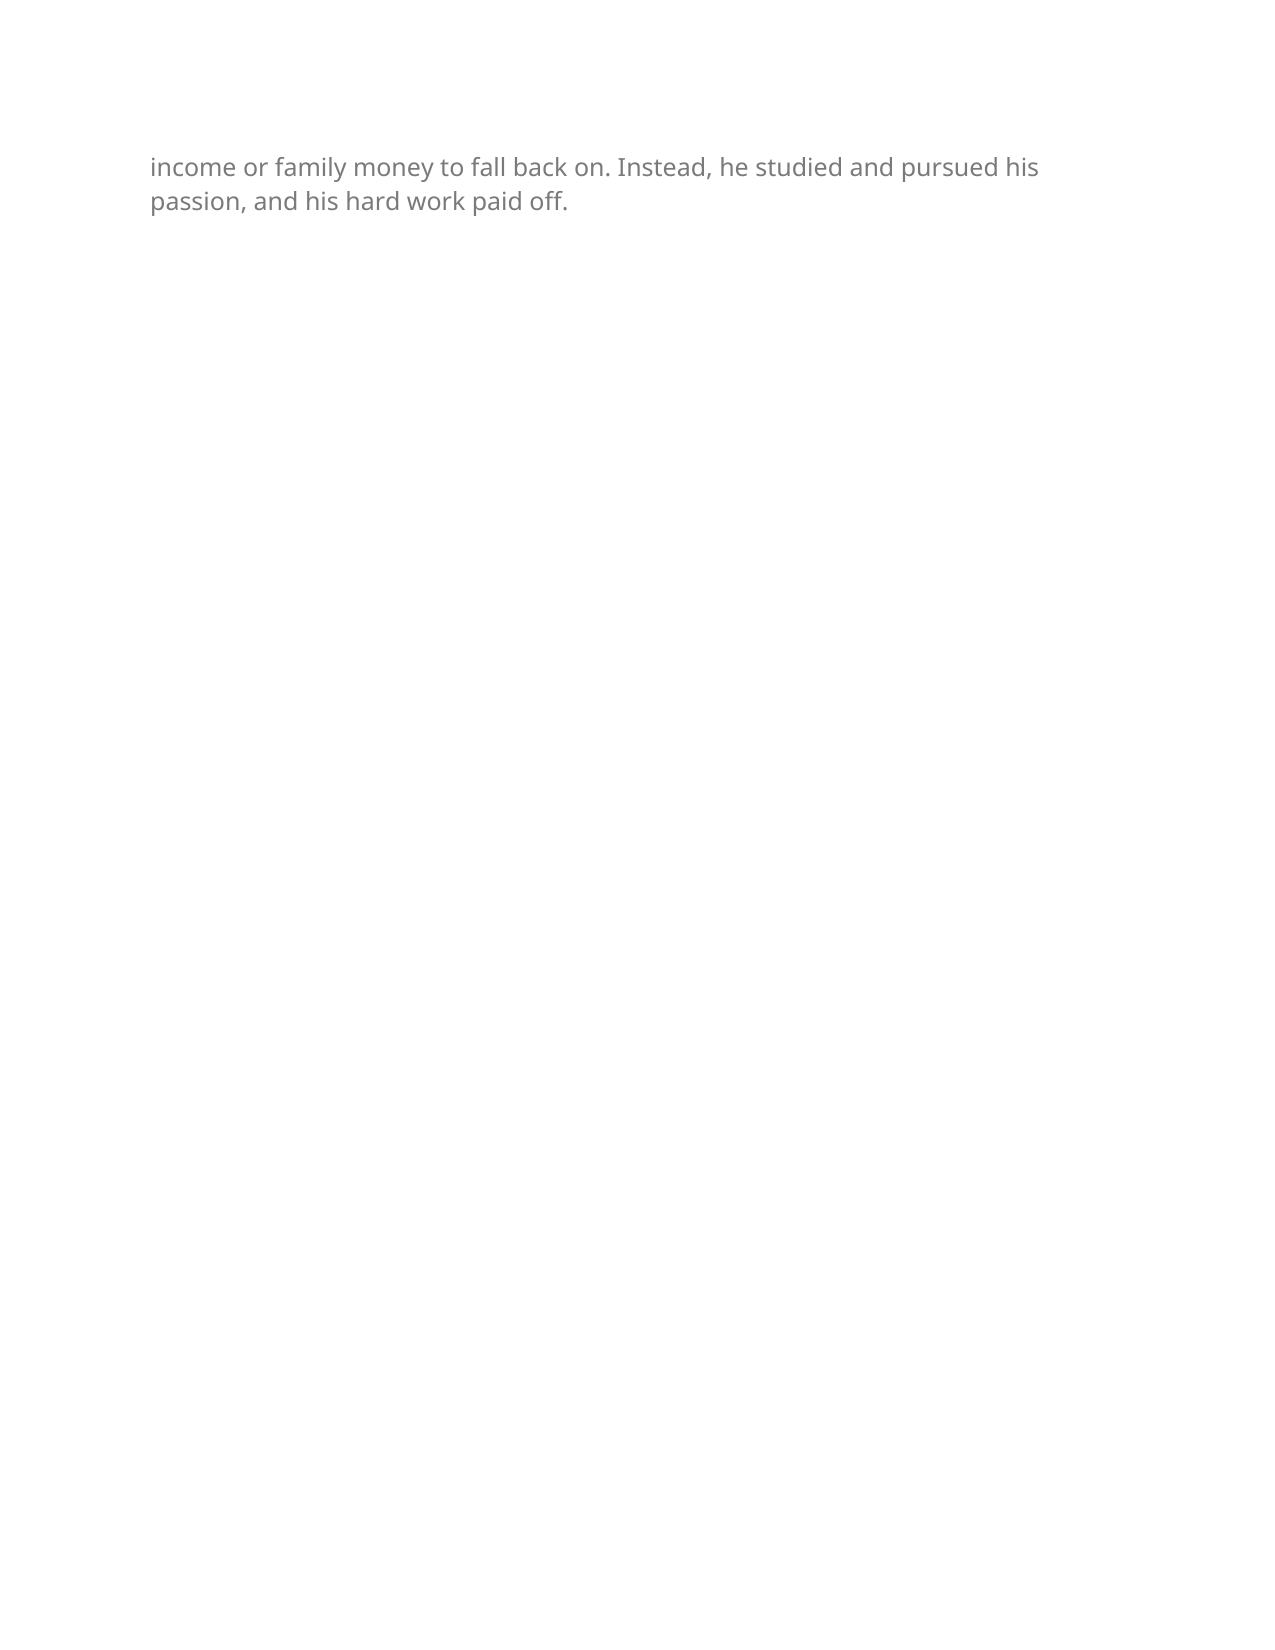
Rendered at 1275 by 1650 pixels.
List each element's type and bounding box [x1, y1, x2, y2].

text [150, 150, 1125, 218]
